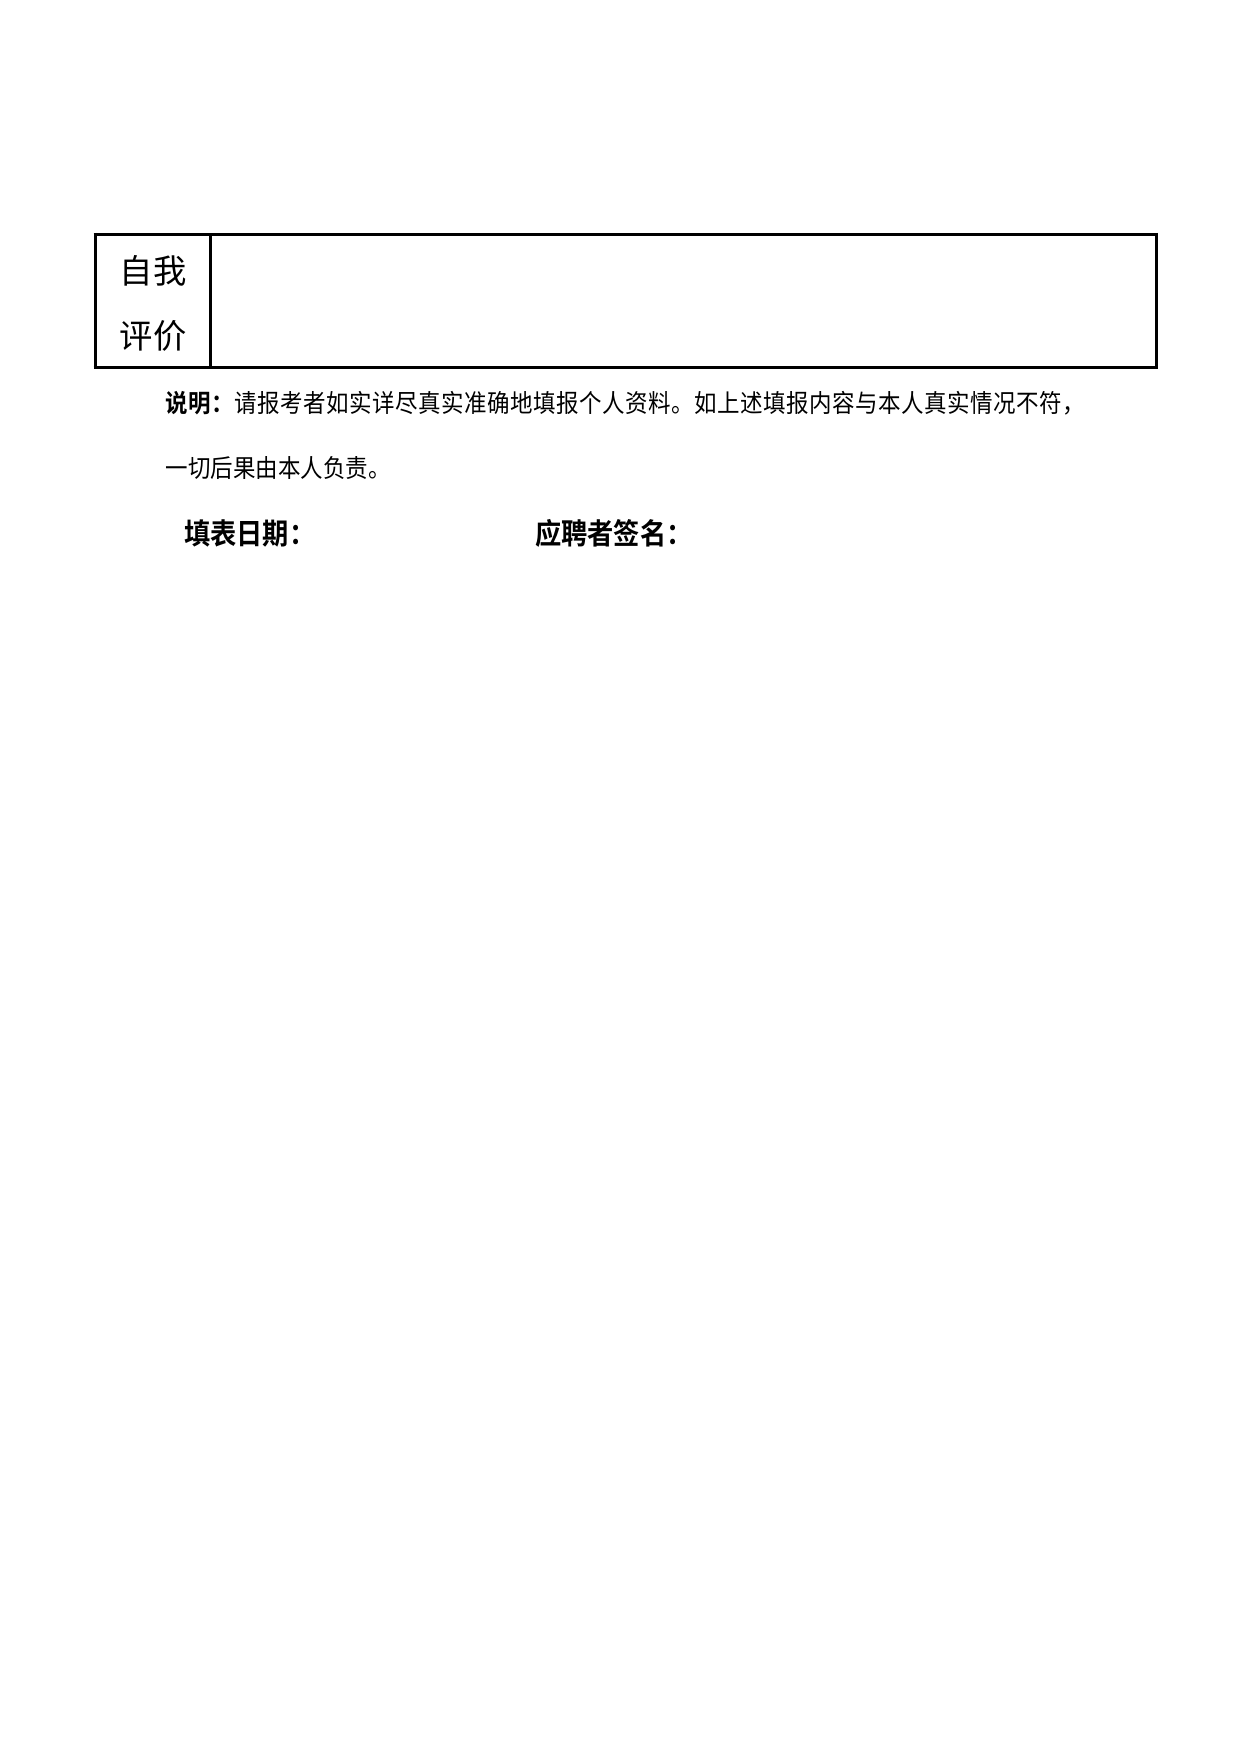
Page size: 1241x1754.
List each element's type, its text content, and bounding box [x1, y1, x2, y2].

text 填表日期： 应聘者签名： [165, 499, 1087, 564]
table_cell 自我评价 [97, 236, 209, 366]
text 说明：请报考者如实详尽真实准确地填报个人资料。如上述填报内容与本人真实情况不符，一切后果由本人负责。 [165, 369, 1087, 499]
table_cell [212, 236, 1155, 366]
